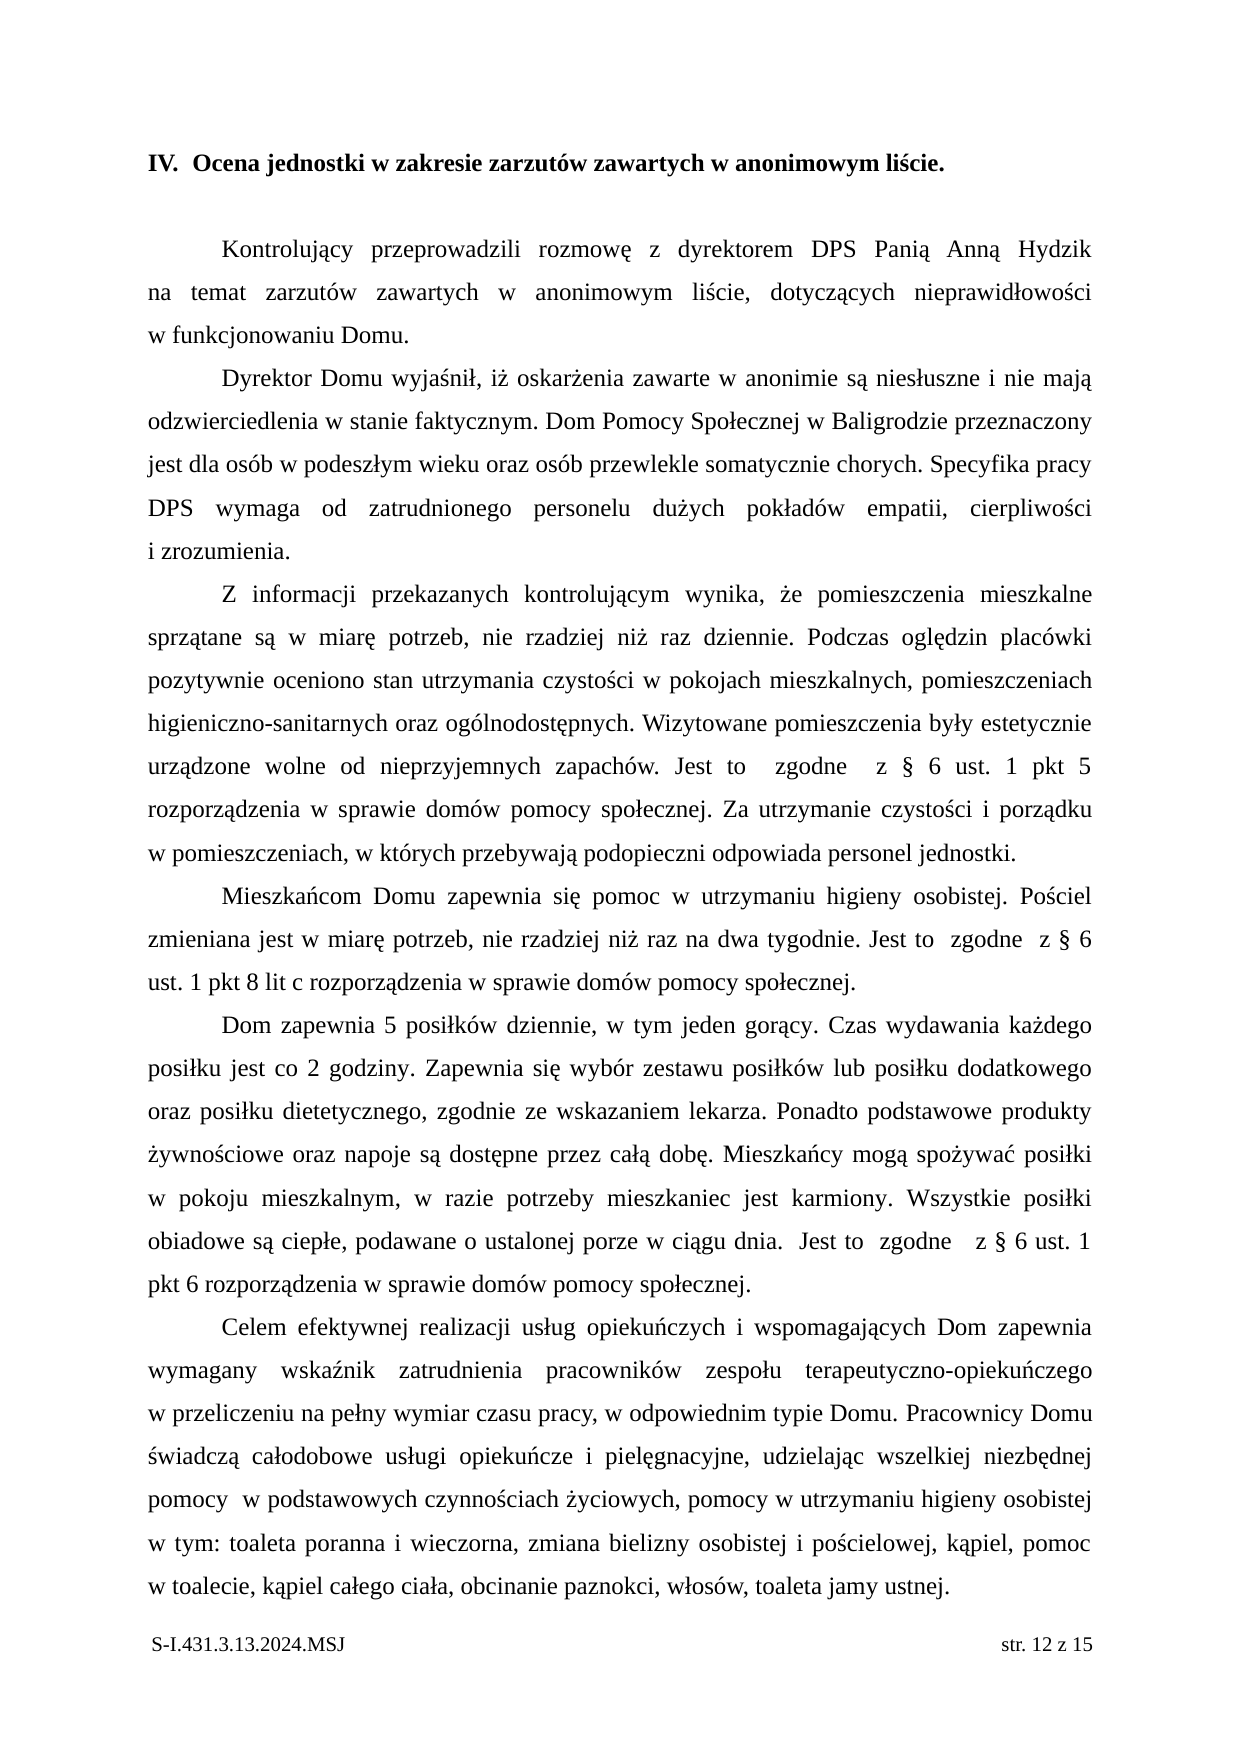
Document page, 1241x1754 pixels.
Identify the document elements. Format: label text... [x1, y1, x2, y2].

list Dyrektor Domu wyjaśnił, iż oskarżenia zawarte w anonimie są niesłuszne i nie mają odzwierciedlenia w stanie faktycznym. Dom Pomocy Społecznej w Baligrodzie przeznaczony jest dla osób w podeszłym wieku oraz osób przewlekle somatycznie chorych. Specyfika pracy DPS wymaga od zatrudnionego personelu dużych pokładów empatii, cierpliwości i zrozumienia. [148, 363, 1093, 564]
text Dom zapewnia 5 posiłków dziennie, w tym jeden gorący. Czas wydawania każdego posiłku jest co 2 godziny. Zapewnia się wybór zestawu posiłków lub posiłku dodatkowego oraz posiłku dietetycznego, zgodnie ze wskazaniem lekarza. Ponadto podstawowe produkty żywnościowe oraz napoje są dostępne przez całą dobę. Mieszkańcy mogą spożywać posiłki w pokoju mieszkalnym, w razie potrzeby mieszkaniec jest karmiony. Wszystkie posiłki obiadowe są ciepłe, podawane o ustalonej porze w ciągu dnia. Jest to zgodne z § 6 ust. 1 pkt 6 rozporządzenia w sprawie domów pomocy społecznej. [148, 1010, 1093, 1298]
text Z informacji przekazanych kontrolującym wynika, że pomieszczenia mieszkalne sprzątane są w miarę potrzeb, nie rzadziej niż raz dziennie. Podczas oględzin placówki pozytywnie oceniono stan utrzymania czystości w pokojach mieszkalnych, pomieszczeniach higieniczno-sanitarnych oraz ogólnodostępnych. Wizytowane pomieszczenia były estetycznie urządzone wolne od nieprzyjemnych zapachów. Jest to zgodne z § 6 ust. 1 pkt 5 rozporządzenia w sprawie domów pomocy społecznej. Za utrzymanie czystości i porządku w pomieszczeniach, w których przebywają podopieczni odpowiada personel jednostki. [148, 579, 1093, 866]
list Ocena jednostki w zakresie zarzutów zawartych w anonimowym liście. [148, 148, 1093, 176]
list Kontrolujący przeprowadzili rozmowę z dyrektorem DPS Panią Anną Hydzik na temat zarzutów zawartych w anonimowym liście, dotyczących nieprawidłowości w funkcjonowaniu Domu. [148, 234, 1093, 349]
text Mieszkańcom Domu zapewnia się pomoc w utrzymaniu higieny osobistej. Pościel zmieniana jest w miarę potrzeb, nie rzadziej niż raz na dwa tygodnie. Jest to zgodne z § 6 ust. 1 pkt 8 lit c rozporządzenia w sprawie domów pomocy społecznej. [148, 881, 1093, 996]
list Celem efektywnej realizacji usług opiekuńczych i wspomagających Dom zapewnia wymagany wskaźnik zatrudnienia pracowników zespołu terapeutyczno-opiekuńczego w przeliczeniu na pełny wymiar czasu pracy, w odpowiednim typie Domu. Pracownicy Domu świadczą całodobowe usługi opiekuńcze i pielęgnacyjne, udzielając wszelkiej niezbędnej pomocy w podstawowych czynnościach życiowych, pomocy w utrzymaniu higieny osobistej w tym: toaleta poranna i wieczorna, zmiana bielizny osobistej i pościelowej, kąpiel, pomoc w toalecie, kąpiel całego ciała, obcinanie paznokci, włosów, toaleta jamy ustnej. [148, 1312, 1093, 1599]
